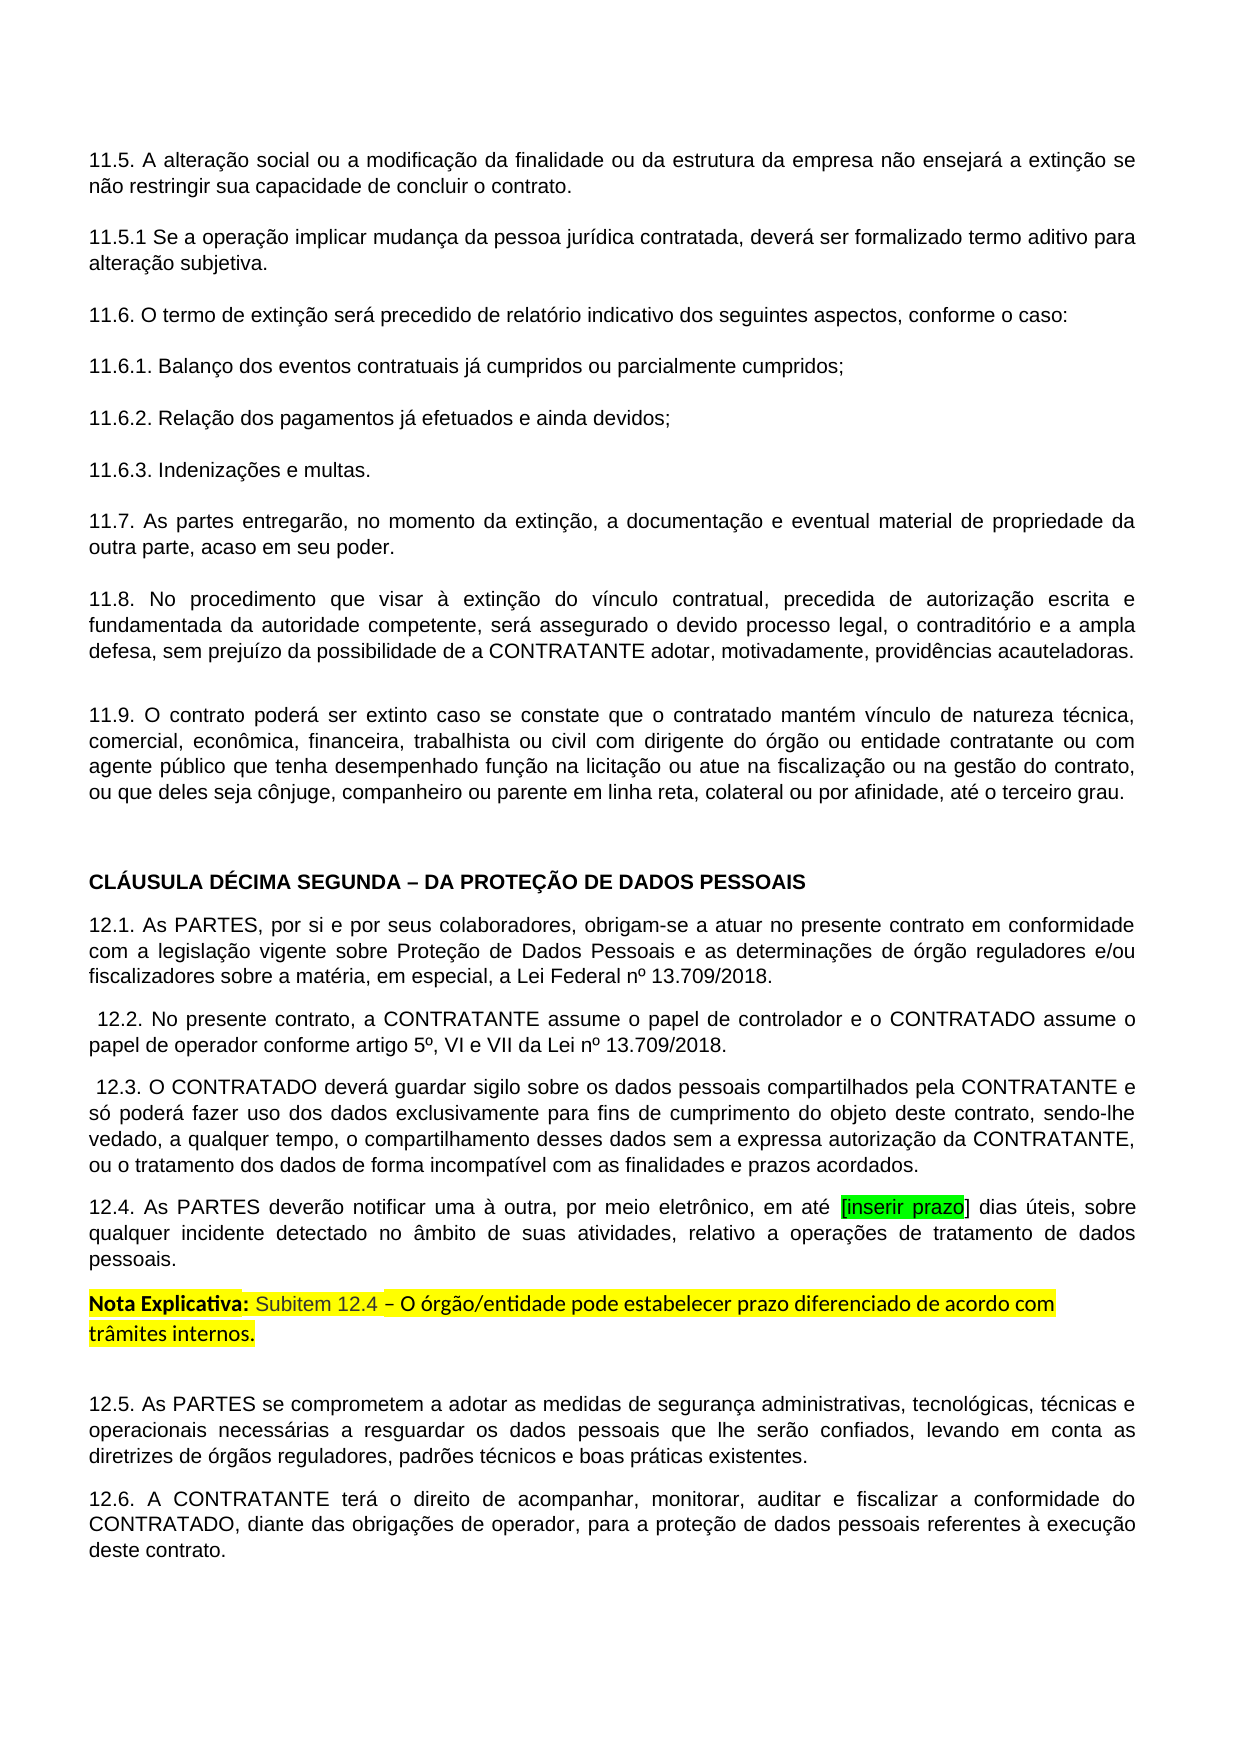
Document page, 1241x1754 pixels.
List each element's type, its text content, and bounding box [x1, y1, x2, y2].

text 12.2. No presente contrato, a CONTRATANTE assume o papel de controlador e o CONTRATADO assume o papel de operador conforme artigo 5º, VI e VII da Lei nº 13.709/2018. [89, 1007, 1137, 1057]
text 11.6.3. Indenizações e multas. [89, 458, 1137, 482]
list 11.5.1 Se a operação implicar mudança da pessoa jurídica contratada, deverá ser formalizado termo aditivo para alteração subjetiva. [89, 225, 1137, 275]
text CLÁUSULA DÉCIMA SEGUNDA – DA PROTEÇÃO DE DADOS PESSOAIS [89, 870, 1137, 894]
list 11.5. A alteração social ou a modificação da finalidade ou da estrutura da empresa não ensejará a extinção se não restringir sua capacidade de concluir o contrato. [89, 148, 1137, 197]
text 12.5. As PARTES se comprometem a adotar as medidas de segurança administrativas, tecnológicas, técnicas e operacionais necessárias a resguardar os dados pessoais que lhe serão confiados, levando em conta as diretrizes de órgãos reguladores, padrões técnicos e boas práticas existentes. [89, 1392, 1137, 1468]
text 11.7. As partes entregarão, no momento da extinção, a documentação e eventual material de propriedade da outra parte, acaso em seu poder. [89, 509, 1137, 559]
text 12.1. As PARTES, por si e por seus colaboradores, obrigam-se a atuar no presente contrato em conformidade com a legislação vigente sobre Proteção de Dados Pessoais e as determinações de órgão reguladores e/ou fiscalizadores sobre a matéria, em especial, a Lei Federal nº 13.709/2018. [89, 913, 1137, 988]
text 12.3. O CONTRATADO deverá guardar sigilo sobre os dados pessoais compartilhados pela CONTRATANTE e só poderá fazer uso dos dados exclusivamente para fins de cumprimento do objeto deste contrato, sendo-lhe vedado, a qualquer tempo, o compartilhamento desses dados sem a expressa autorização da CONTRATANTE, ou o tratamento dos dados de forma incompatível com as finalidades e prazos acordados. [89, 1075, 1137, 1177]
text 11.6.1. Balanço dos eventos contratuais já cumpridos ou parcialmente cumpridos; [89, 354, 1137, 378]
text 12.4. As PARTES deverão notificar uma à outra, por meio eletrônico, em até [inserir prazo] dias úteis, sobre qualquer incidente detectado no âmbito de suas atividades, relativo a operações de tratamento de dados pessoais. [89, 1195, 1137, 1271]
text 11.6. O termo de extinção será precedido de relatório indicativo dos seguintes aspectos, conforme o caso: [89, 303, 1137, 327]
text 11.6.2. Relação dos pagamentos já efetuados e ainda devidos; [89, 406, 1137, 430]
text 12.6. A CONTRATANTE terá o direito de acompanhar, monitorar, auditar e fiscalizar a conformidade do CONTRATADO, diante das obrigações de operador, para a proteção de dados pessoais referentes à execução deste contrato. [89, 1486, 1137, 1562]
list 11.9. O contrato poderá ser extinto caso se constate que o contratado mantém vínculo de natureza técnica, comercial, econômica, financeira, trabalhista ou civil com dirigente do órgão ou entidade contratante ou com agente público que tenha desempenhado função na licitação ou atue na fiscalização ou na gestão do contrato, ou que deles seja cônjuge, companheiro ou parente em linha reta, colateral ou por afinidade, até o terceiro grau. [89, 703, 1137, 804]
text 11.8. No procedimento que visar à extinção do vínculo contratual, precedida de autorização escrita e fundamentada da autoridade competente, será assegurado o devido processo legal, o contraditório e a ampla defesa, sem prejuízo da possibilidade de a CONTRATANTE adotar, motivadamente, providências acauteladoras. [89, 587, 1137, 662]
text Nota Explicativa: Subitem 12.4 – O órgão/entidade pode estabelecer prazo diferenciado de acordo com trâmites internos. [89, 1289, 1137, 1347]
